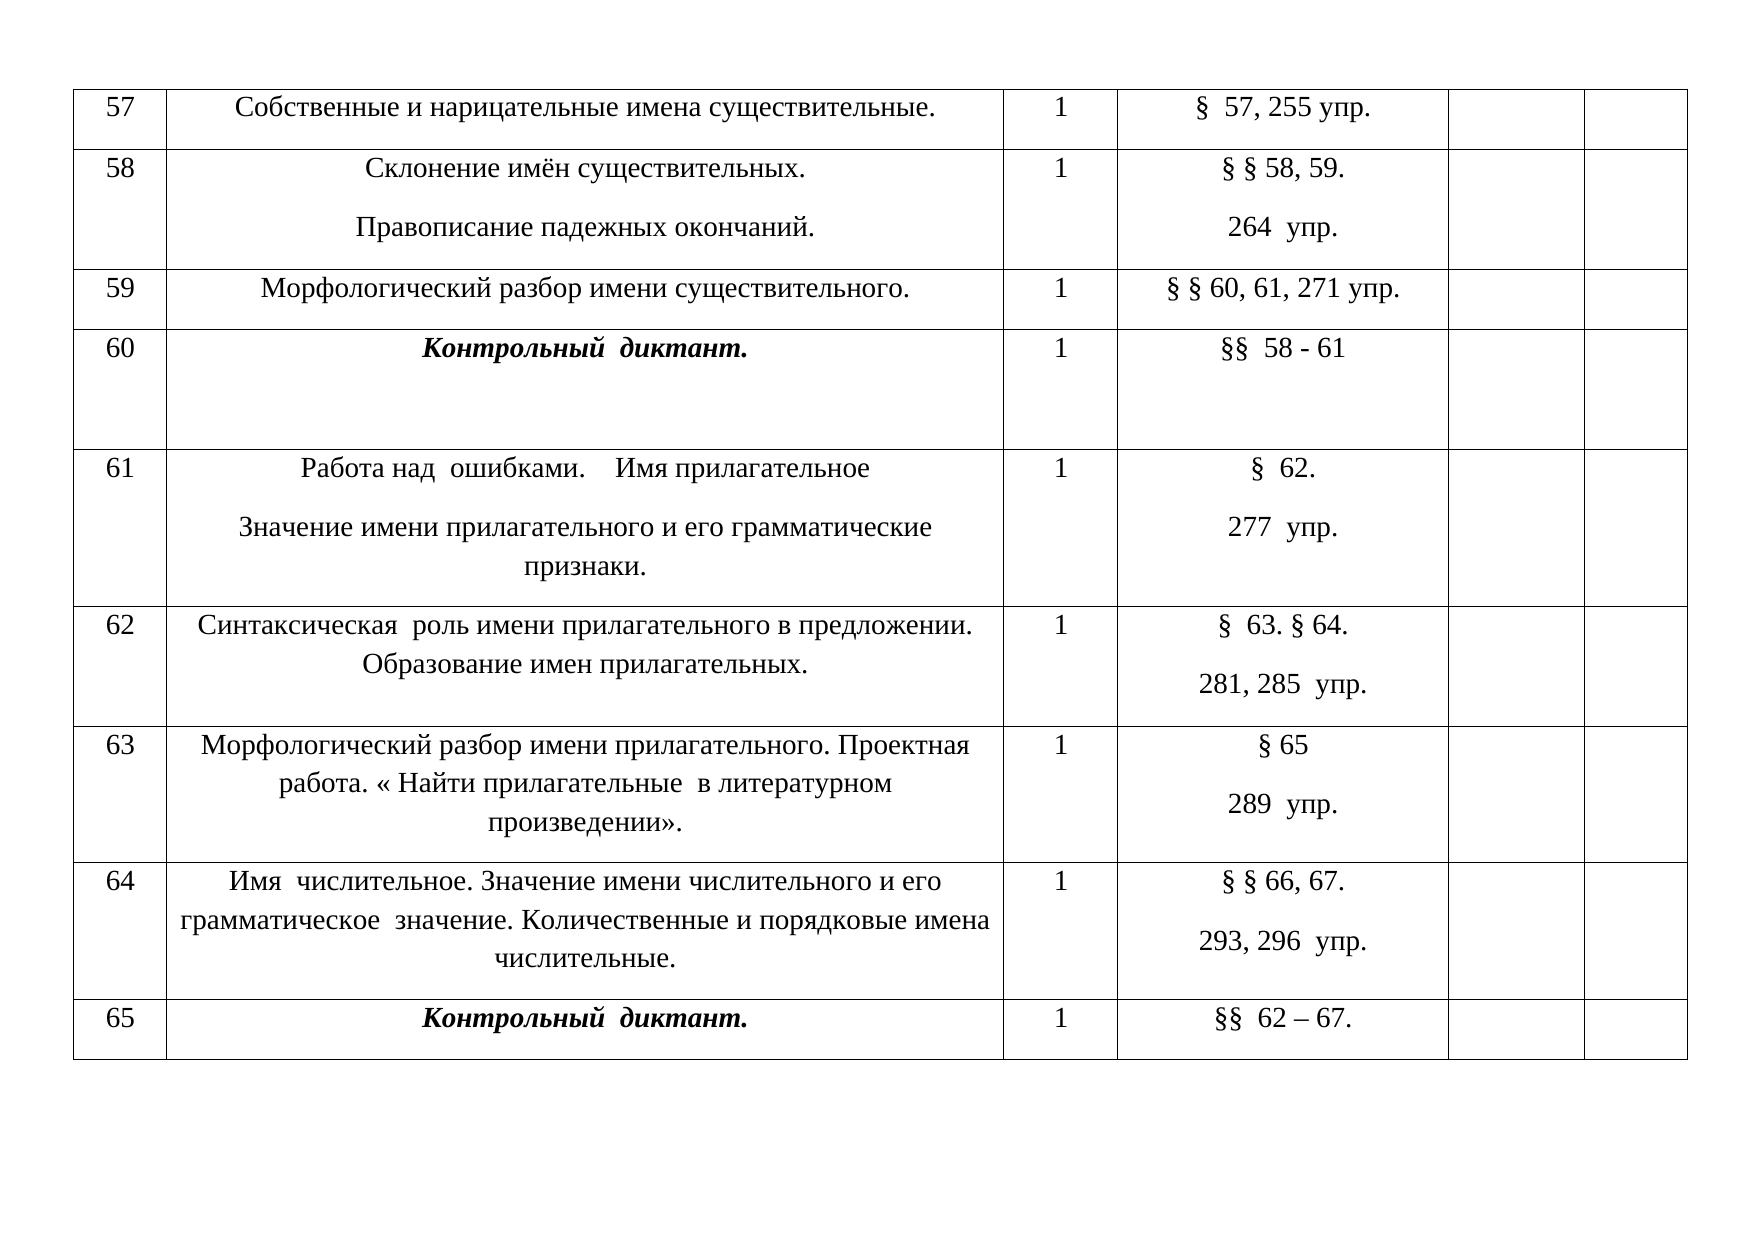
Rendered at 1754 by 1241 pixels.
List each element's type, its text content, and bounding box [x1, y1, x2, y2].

table_cell [1585, 90, 1687, 149]
table_cell Имя числительное. Значение имени числительного и его грамматическое значение. Количественные и порядковые имена числительные. [167, 863, 1003, 999]
table_cell Морфологический разбор имени прилагательного. Проектная работа. « Найти прилагательные в литературном произведении». [167, 727, 1003, 862]
table_cell Собственные и нарицательные имена существительные. [167, 90, 1003, 149]
table_cell Склонение имён существительных. Правописание падежных окончаний. [167, 150, 1003, 269]
table_cell [1449, 90, 1584, 149]
table_cell [1585, 607, 1687, 726]
table_cell [1585, 450, 1687, 606]
table_cell 64 [74, 863, 166, 999]
table_cell [1449, 270, 1584, 329]
table_cell 1 [1004, 90, 1117, 149]
table_cell § § 58, 59. 264 упр. [1118, 150, 1448, 269]
table_cell [1585, 270, 1687, 329]
table_cell 60 [74, 330, 166, 449]
table_cell [1449, 330, 1584, 449]
table_cell [1449, 450, 1584, 606]
table_cell § § 66, 67. 293, 296 упр. [1118, 863, 1448, 999]
table_cell 1 [1004, 150, 1117, 269]
table_cell Контрольный диктант. [167, 1000, 1003, 1059]
table_cell [1585, 330, 1687, 449]
table_cell § § 60, 61, 271 упр. [1118, 270, 1448, 329]
table_cell §§ 58 - 61 [1118, 330, 1448, 449]
table_cell [1585, 863, 1687, 999]
table_cell 59 [74, 270, 166, 329]
table_cell [1585, 150, 1687, 269]
table_cell [1585, 727, 1687, 862]
table_cell § 62. 277 упр. [1118, 450, 1448, 606]
table_cell § 57, 255 упр. [1118, 90, 1448, 149]
table_cell 1 [1004, 1000, 1117, 1059]
table_cell 57 [74, 90, 166, 149]
table_cell 1 [1004, 450, 1117, 606]
table_cell [1449, 1000, 1584, 1059]
table_cell [1449, 727, 1584, 862]
table_cell Морфологический разбор имени существительного. [167, 270, 1003, 329]
table_cell [1449, 607, 1584, 726]
table_cell Работа над ошибками. Имя прилагательное Значение имени прилагательного и его грамматические признаки. [167, 450, 1003, 606]
table_cell [1449, 863, 1584, 999]
table_cell 65 [74, 1000, 166, 1059]
table_cell 61 [74, 450, 166, 606]
table_cell 1 [1004, 607, 1117, 726]
table_cell § 65 289 упр. [1118, 727, 1448, 862]
table_cell 1 [1004, 270, 1117, 329]
table_cell 63 [74, 727, 166, 862]
table_cell 62 [74, 607, 166, 726]
table_cell §§ 62 – 67. [1118, 1000, 1448, 1059]
table_cell Синтаксическая роль имени прилагательного в предложении. Образование имен прилагательных. [167, 607, 1003, 726]
table_cell § 63. § 64. 281, 285 упр. [1118, 607, 1448, 726]
table_cell 1 [1004, 727, 1117, 862]
table_cell 1 [1004, 863, 1117, 999]
table_cell [1449, 150, 1584, 269]
table_cell Контрольный диктант. [167, 330, 1003, 449]
table_cell 58 [74, 150, 166, 269]
table_cell 1 [1004, 330, 1117, 449]
table_cell [1585, 1000, 1687, 1059]
